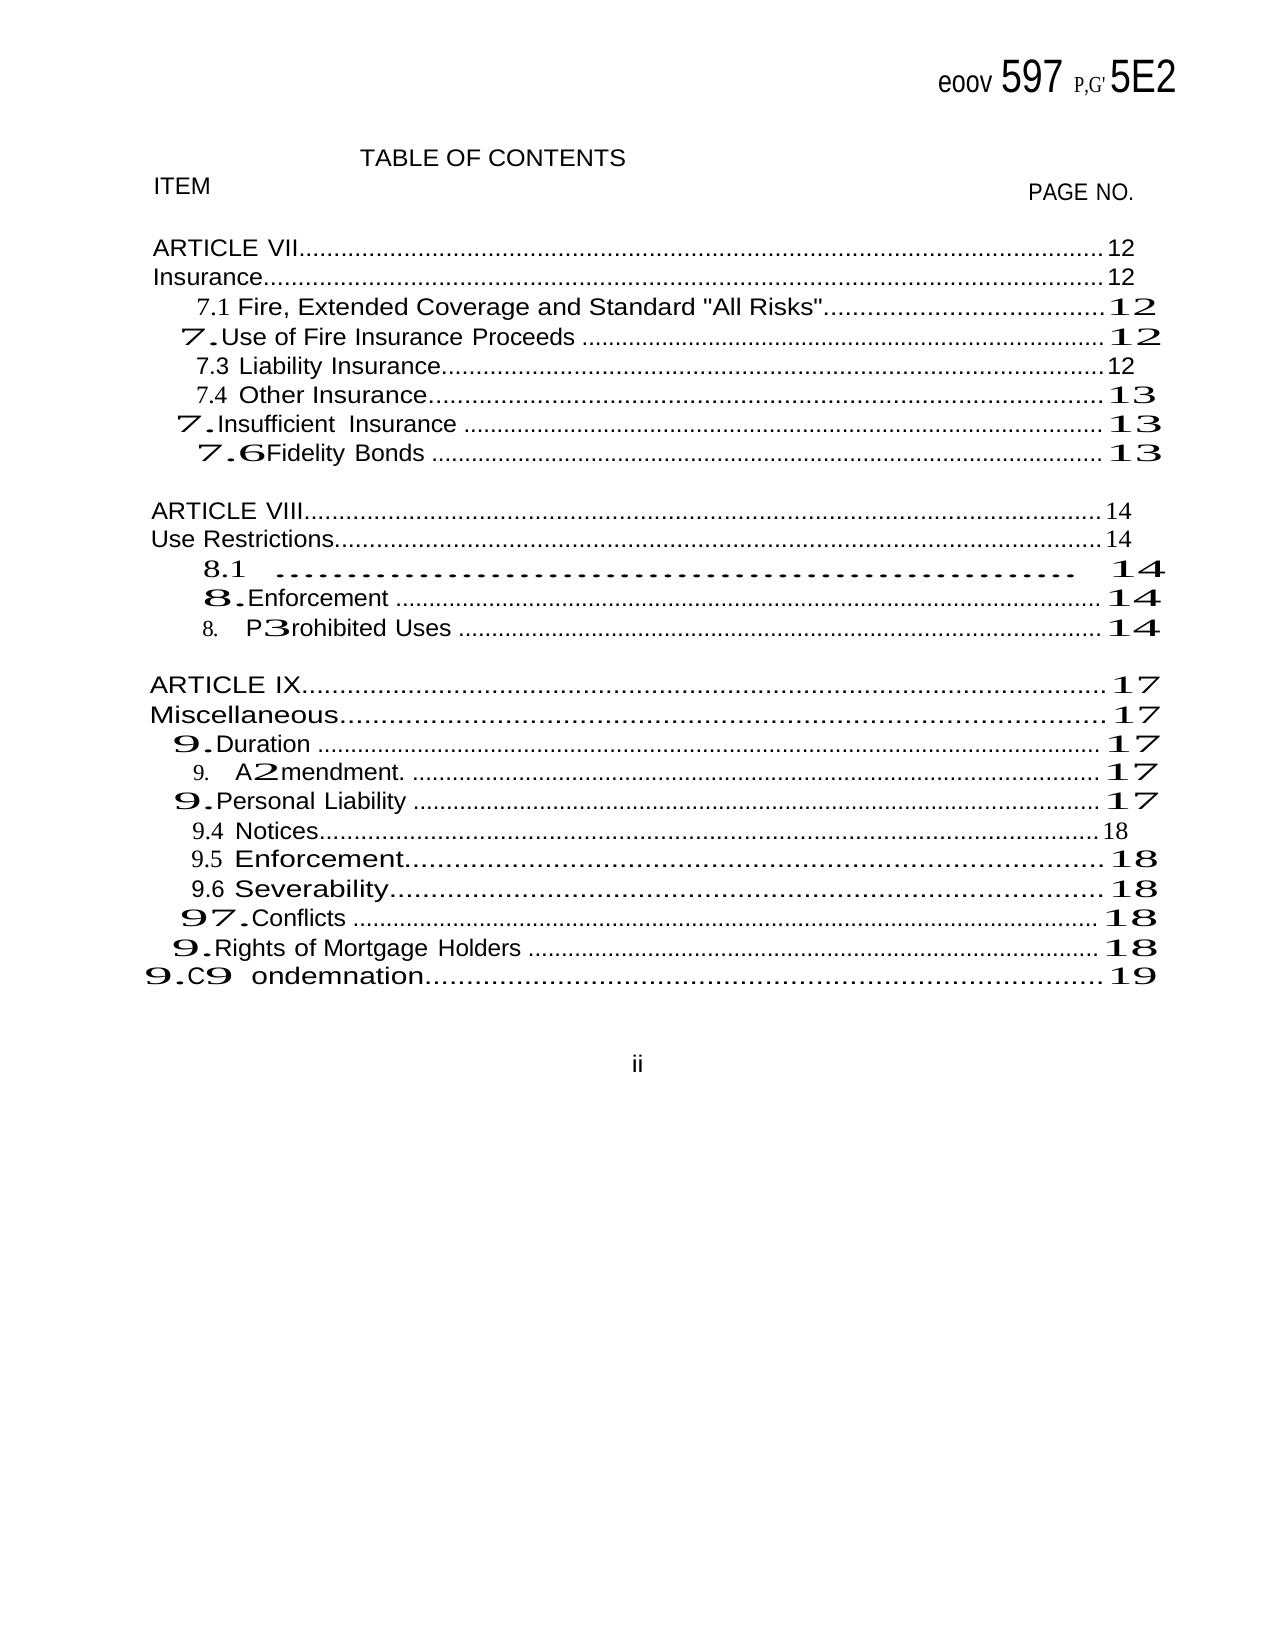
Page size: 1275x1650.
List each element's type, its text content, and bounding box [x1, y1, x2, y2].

text 7.1 Fire, Extended Coverage and Standard "All Risks" 12 [196, 292, 1271, 321]
text 9.Duration 17 [172, 729, 1271, 758]
text Use Restrictions. 14 [151, 525, 1271, 553]
text ARTICLE VII 12 [153, 234, 1271, 262]
list Notices. 18 [192, 816, 1271, 845]
text Insurance 12 [153, 263, 1271, 291]
subtitle 8.1 ........................................................ 14 [203, 554, 1271, 583]
text 9.Personal Liability 17 [173, 786, 1271, 815]
text ARTICLE VIII. 14 [151, 496, 1271, 525]
text 9.C9 [6, 961, 238, 990]
text 7.Insufficient Insurance 13 [174, 409, 1271, 438]
text ARTICLE IX 17 [149, 671, 1271, 699]
text Miscellaneous 17 [149, 700, 1271, 729]
text ITEM PAGE NO. [153, 172, 1271, 206]
text ondemnation 19 [251, 961, 1271, 990]
list Other Insurance 13 [196, 381, 1271, 409]
text 7.Use of Fire Insurance Proceeds 12 [178, 322, 1271, 351]
list Liability Insurance 12 [196, 352, 1271, 380]
text TABLE OF CONTENTS [359, 144, 1271, 171]
text 7.6Fidelity Bonds 13 [195, 438, 1271, 467]
text 97.Conflicts 18 [180, 903, 1271, 932]
list Severability 18 [191, 874, 1271, 903]
text 8.Enforcement 14 [202, 583, 1271, 612]
list A2mendment. 17 [193, 758, 1271, 786]
text 9.Rights of Mortgage Holders 18 [172, 933, 1271, 961]
list Enforcement. 18 [191, 845, 1271, 873]
list P3rohibited Uses 14 [202, 613, 1271, 641]
text eoov 597 P,G' 5E2 [6, 48, 1176, 102]
text ii [629, 1050, 645, 1078]
